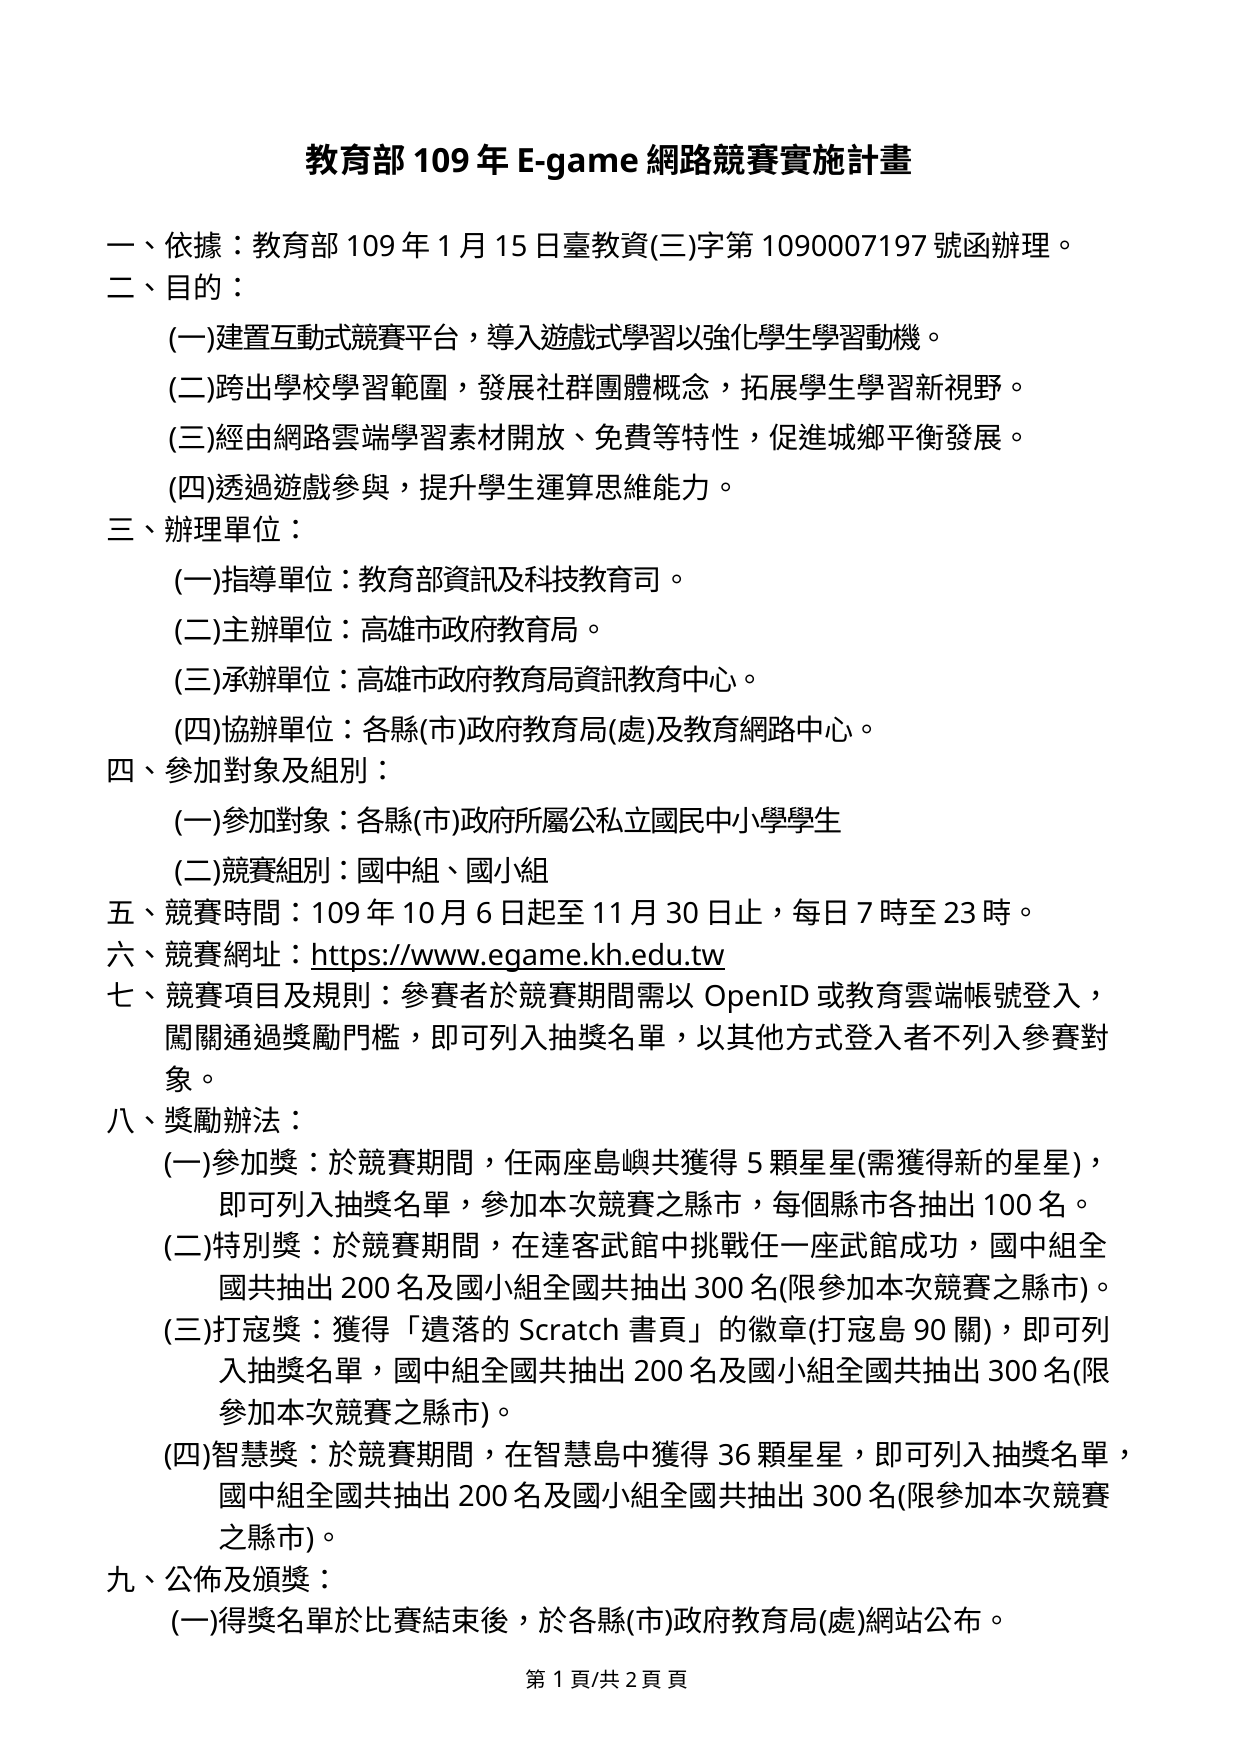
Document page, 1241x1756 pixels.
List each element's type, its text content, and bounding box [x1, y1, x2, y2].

text (一)參加對象：各縣(市)政府所屬公私立國民中小學學生 [174, 798, 1099, 840]
text 八、獎勵辦法： [106, 1098, 1111, 1140]
text 七、競賽項目及規則：參賽者於競賽期間需以 OpenID或教育雲端帳號登入，闖關通過獎勵門檻，即可列入抽獎名單，以其他方式登入者不列入參賽對象。 [106, 973, 1111, 1098]
text (一)得獎名單於比賽結束後，於各縣(市)政府教育局(處)網站公布。 [163, 1598, 1111, 1640]
text (三)打寇獎：獲得「遺落的 Scratch 書頁」的徽章(打寇島90關)，即可列入抽獎名單，國中組全國共抽出200名及國小組全國共抽出300名(限參加本次競賽之縣市)。 [163, 1307, 1111, 1432]
text (二)主辦單位：高雄市政府教育局。 [174, 607, 1099, 648]
text 六、競賽網址：https://www.egame.kh.edu.tw [106, 932, 1111, 973]
text (四)透過遊戲參與，提升學生運算思維能力。 [168, 465, 1015, 507]
text (三)承辦單位：高雄市政府教育局資訊教育中心。 [174, 657, 1099, 698]
text 教育部109年E-game網路競賽實施計畫 [119, 139, 1099, 181]
text (二)競賽組別：國中組、國小組 [174, 848, 1099, 890]
text (二)跨出學校學習範圍，發展社群團體概念，拓展學生學習新視野。 [168, 365, 1015, 407]
text 四、參加對象及組別： [106, 748, 1111, 790]
text 三、辦理單位： [106, 507, 1111, 548]
text 一、依據：教育部109年1月15日臺教資(三)字第1090007197號函辦理。 [106, 223, 1111, 265]
text (一)建置互動式競賽平台，導入遊戲式學習以強化學生學習動機。 [168, 315, 1015, 357]
text 二、目的： [106, 265, 1111, 307]
text 九、公佈及頒獎： [106, 1557, 1111, 1598]
text 五、競賽時間：109年10月6日起至11月30日止，每日7時至23時。 [106, 890, 1111, 932]
text (一)指導單位：教育部資訊及科技教育司。 [174, 557, 1099, 598]
text (四)智慧獎：於競賽期間，在智慧島中獲得36顆星星，即可列入抽獎名單，國中組全國共抽出200名及國小組全國共抽出300名(限參加本次競賽之縣市)。 [163, 1432, 1111, 1557]
text (二)特別獎：於競賽期間，在達客武館中挑戰任一座武館成功，國中組全國共抽出200名及國小組全國共抽出300名(限參加本次競賽之縣市)。 [163, 1223, 1111, 1307]
text (三)經由網路雲端學習素材開放、免費等特性，促進城鄉平衡發展。 [168, 415, 1015, 457]
text (四)協辦單位：各縣(市)政府教育局(處)及教育網路中心。 [174, 707, 1099, 748]
text (一)參加獎：於競賽期間，任兩座島嶼共獲得5顆星星(需獲得新的星星)，即可列入抽獎名單，參加本次競賽之縣市，每個縣市各抽出100名。 [163, 1140, 1111, 1223]
